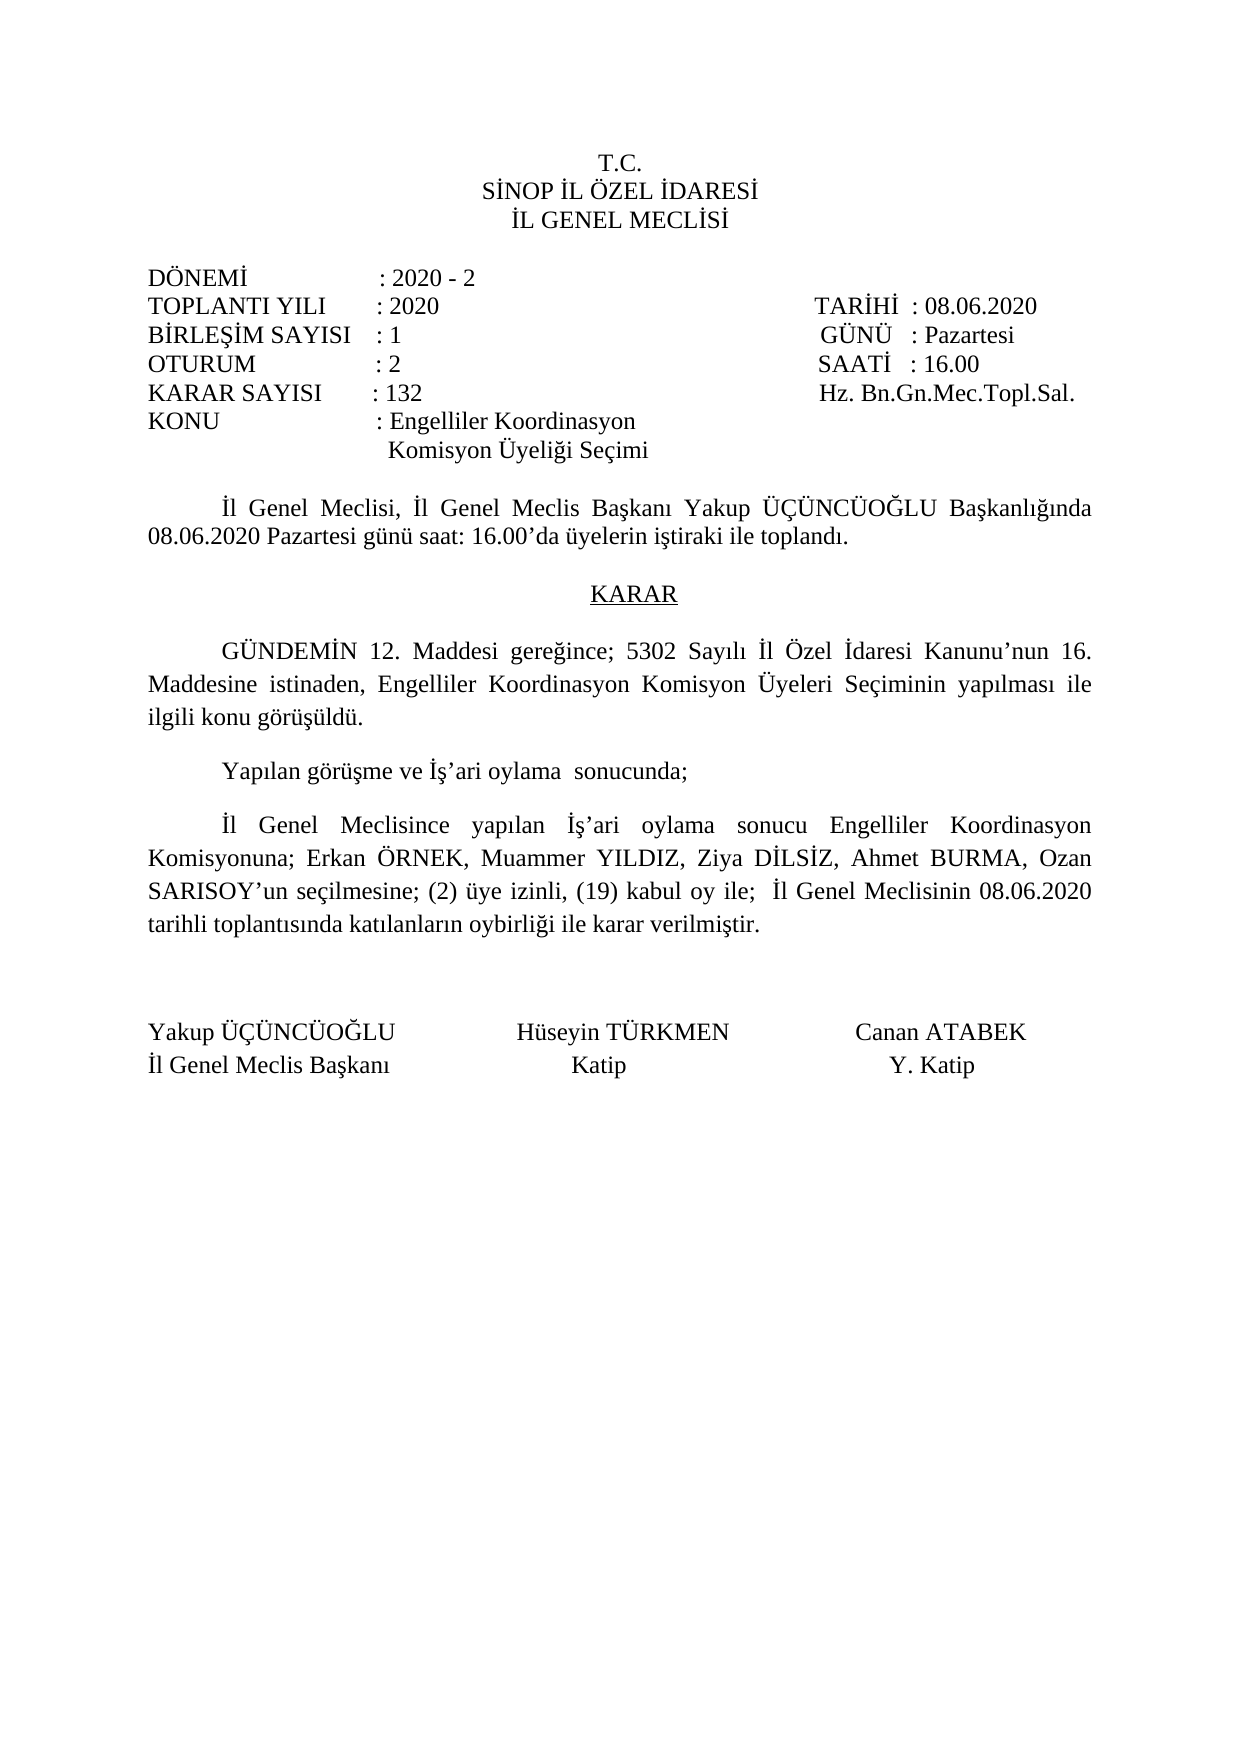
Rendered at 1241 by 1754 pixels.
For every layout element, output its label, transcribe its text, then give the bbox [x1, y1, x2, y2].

text BİRLEŞİM SAYISI : 1 GÜNÜ : Pazartesi [148, 320, 1093, 349]
text Yakup ÜÇÜNCÜOĞLU Hüseyin TÜRKMEN Canan ATABEK İl Genel Meclis Başkanı Katip Y. Katip [148, 1017, 1093, 1079]
text SİNOP İL ÖZEL İDARESİ [148, 176, 1093, 205]
text İL GENEL MECLİSİ [148, 205, 1093, 234]
text İl Genel Meclisi, İl Genel Meclis Başkanı Yakup ÜÇÜNCÜOĞLU Başkanlığında 08.06.2020 Pazartesi günü saat: 16.00’da üyelerin iştiraki ile toplandı. [148, 493, 1093, 550]
text DÖNEMİ : 2020 - 2 [148, 263, 1093, 291]
text T.C. [148, 148, 1093, 176]
text GÜNDEMİN 12. Maddesi gereğince; 5302 Sayılı İl Özel İdaresi Kanunu’nun 16. Maddesine istinaden, Engelliler Koordinasyon Komisyon Üyeleri Seçiminin yapılması ile ilgili konu görüşüldü. [148, 636, 1093, 731]
text KARAR [516, 579, 1093, 608]
text OTURUM : 2 SAATİ : 16.00 [148, 349, 1093, 378]
text Yapılan görüşme ve İş’ari oylama sonucunda; [148, 756, 1093, 785]
text İl Genel Meclisince yapılan İş’ari oylama sonucu Engelliler Koordinasyon Komisyonuna; Erkan ÖRNEK, Muammer YILDIZ, Ziya DİLSİZ, Ahmet BURMA, Ozan SARISOY’un seçilmesine; (2) üye izinli, (19) kabul oy ile; İl Genel Meclisinin 08.06.2020 tarihli toplantısında katılanların oybirliği ile karar verilmiştir. [148, 810, 1093, 938]
text KARAR SAYISI : 132 Hz. Bn.Gn.Mec.Topl.Sal. [148, 378, 1093, 406]
text KONU : Engelliler Koordinasyon Komisyon Üyeliği Seçimi [148, 406, 1093, 464]
text TOPLANTI YILI : 2020 TARİHİ : 08.06.2020 [148, 291, 1093, 320]
